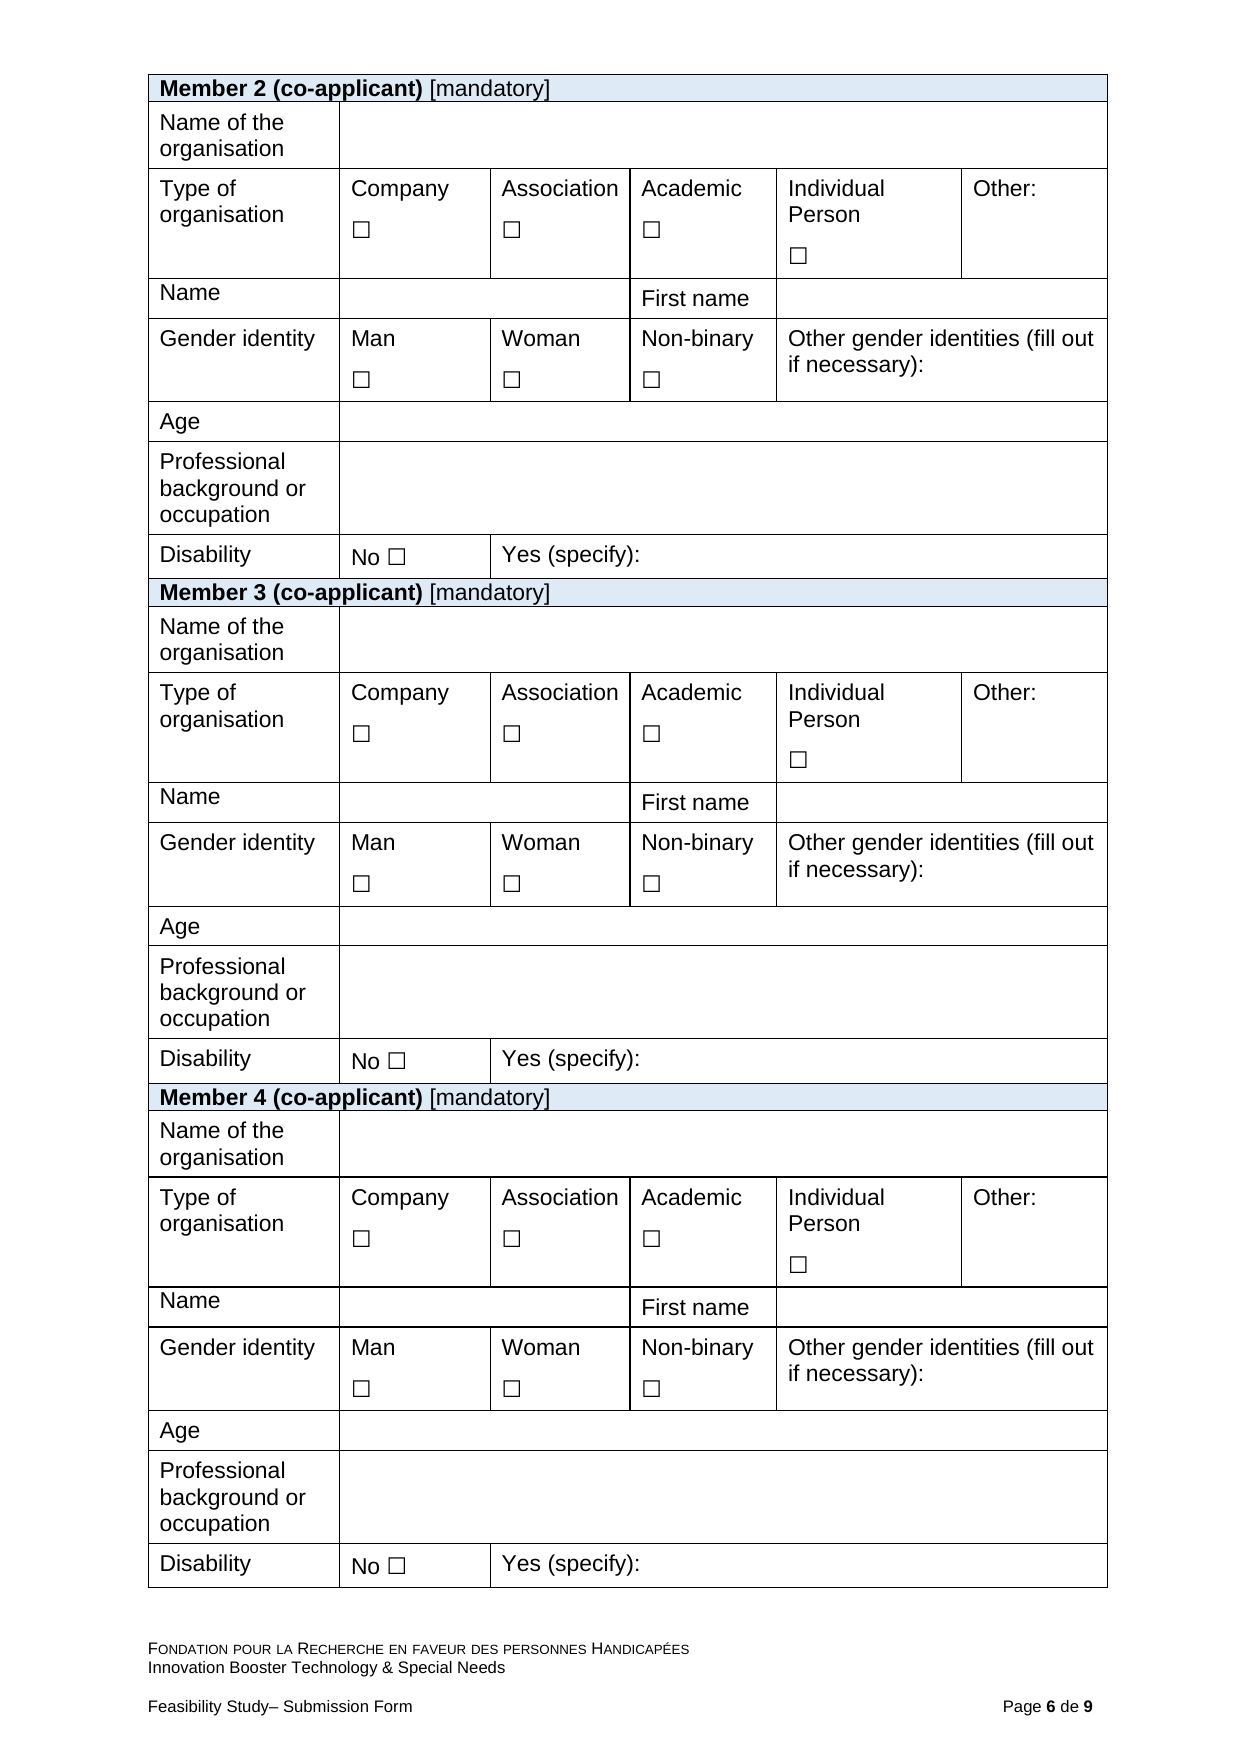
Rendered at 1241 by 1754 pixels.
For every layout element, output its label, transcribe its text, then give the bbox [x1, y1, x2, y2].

table_cell Type of organisation [149, 1178, 339, 1286]
table_cell Other gender identities (fill out if necessary): [777, 319, 1107, 401]
table_cell Man [340, 823, 490, 906]
table_cell Non-binary [631, 1328, 776, 1410]
table_cell Individual Person [777, 1178, 961, 1286]
table_cell Academic [631, 673, 776, 782]
table_cell Disability [149, 535, 339, 578]
table_cell Association [491, 673, 629, 782]
table_cell Gender identity [149, 1328, 339, 1410]
table_cell Professional background or occupation [149, 442, 339, 533]
table_cell [340, 907, 1107, 945]
table_cell Individual Person [777, 673, 961, 782]
table_cell Name of the organisation [149, 607, 339, 672]
table_cell Non-binary [631, 823, 776, 906]
table_cell First name [631, 783, 776, 822]
table_cell Man [340, 319, 490, 401]
table_cell [340, 279, 629, 317]
table_cell [777, 1288, 1107, 1326]
table_cell Individual Person [777, 169, 961, 277]
table_cell Professional background or occupation [149, 1451, 339, 1542]
table_cell [340, 1411, 1107, 1450]
table_cell Man [340, 1328, 490, 1410]
table_cell Academic [631, 169, 776, 277]
table_cell Name [149, 1288, 339, 1326]
table_cell [340, 783, 629, 822]
table_cell Disability [149, 1039, 339, 1083]
table_cell [340, 1288, 629, 1326]
table_cell Member 4 (co-applicant) [mandatory] [149, 1084, 1107, 1110]
table_cell Woman [491, 823, 629, 906]
table_cell Company [340, 673, 490, 782]
table_cell Type of organisation [149, 169, 339, 277]
table_cell No [340, 1544, 490, 1587]
table_cell Yes (specify): [491, 1039, 1107, 1083]
table_cell [340, 1111, 1107, 1176]
table_cell Yes (specify): [491, 1544, 1107, 1587]
table_cell Other: [962, 169, 1107, 277]
table_cell Disability [149, 1544, 339, 1587]
table_cell [340, 442, 1107, 533]
table_cell Professional background or occupation [149, 946, 339, 1038]
table_cell Academic [631, 1178, 776, 1286]
table_cell [340, 402, 1107, 441]
table_cell Woman [491, 319, 629, 401]
table_cell Non-binary [631, 319, 776, 401]
table_header Member 2 (co-applicant) [mandatory] [149, 75, 1107, 101]
table_cell Name [149, 783, 339, 822]
table_cell Company [340, 169, 490, 277]
table_cell Other: [962, 1178, 1107, 1286]
table_cell Member 3 (co-applicant) [mandatory] [149, 579, 1107, 606]
table_cell No [340, 535, 490, 578]
table_cell Yes (specify): [491, 535, 1107, 578]
table_cell Age [149, 402, 339, 441]
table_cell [777, 1328, 1107, 1410]
table_cell Age [149, 1411, 339, 1450]
table_cell Gender identity [149, 319, 339, 401]
table_cell [340, 102, 1107, 167]
table_cell First name [631, 279, 776, 317]
table_cell [340, 607, 1107, 672]
table_cell First name [631, 1288, 776, 1326]
table_cell Woman [491, 1328, 629, 1410]
table_cell Name of the organisation [149, 1111, 339, 1176]
table_cell [777, 783, 1107, 822]
table_cell Other gender identities (fill out if necessary): [777, 823, 1107, 906]
table_cell [340, 1451, 1107, 1542]
table_cell Association [491, 1178, 629, 1286]
table_cell [777, 279, 1107, 317]
table_cell Name [149, 279, 339, 317]
table_cell No [340, 1039, 490, 1083]
table_cell Company [340, 1178, 490, 1286]
table_cell Age [149, 907, 339, 945]
table_cell [340, 946, 1107, 1038]
table_cell Association [491, 169, 629, 277]
table_cell Name of the organisation [149, 102, 339, 167]
table_cell Gender identity [149, 823, 339, 906]
table_cell Type of organisation [149, 673, 339, 782]
table_cell Other: [962, 673, 1107, 782]
